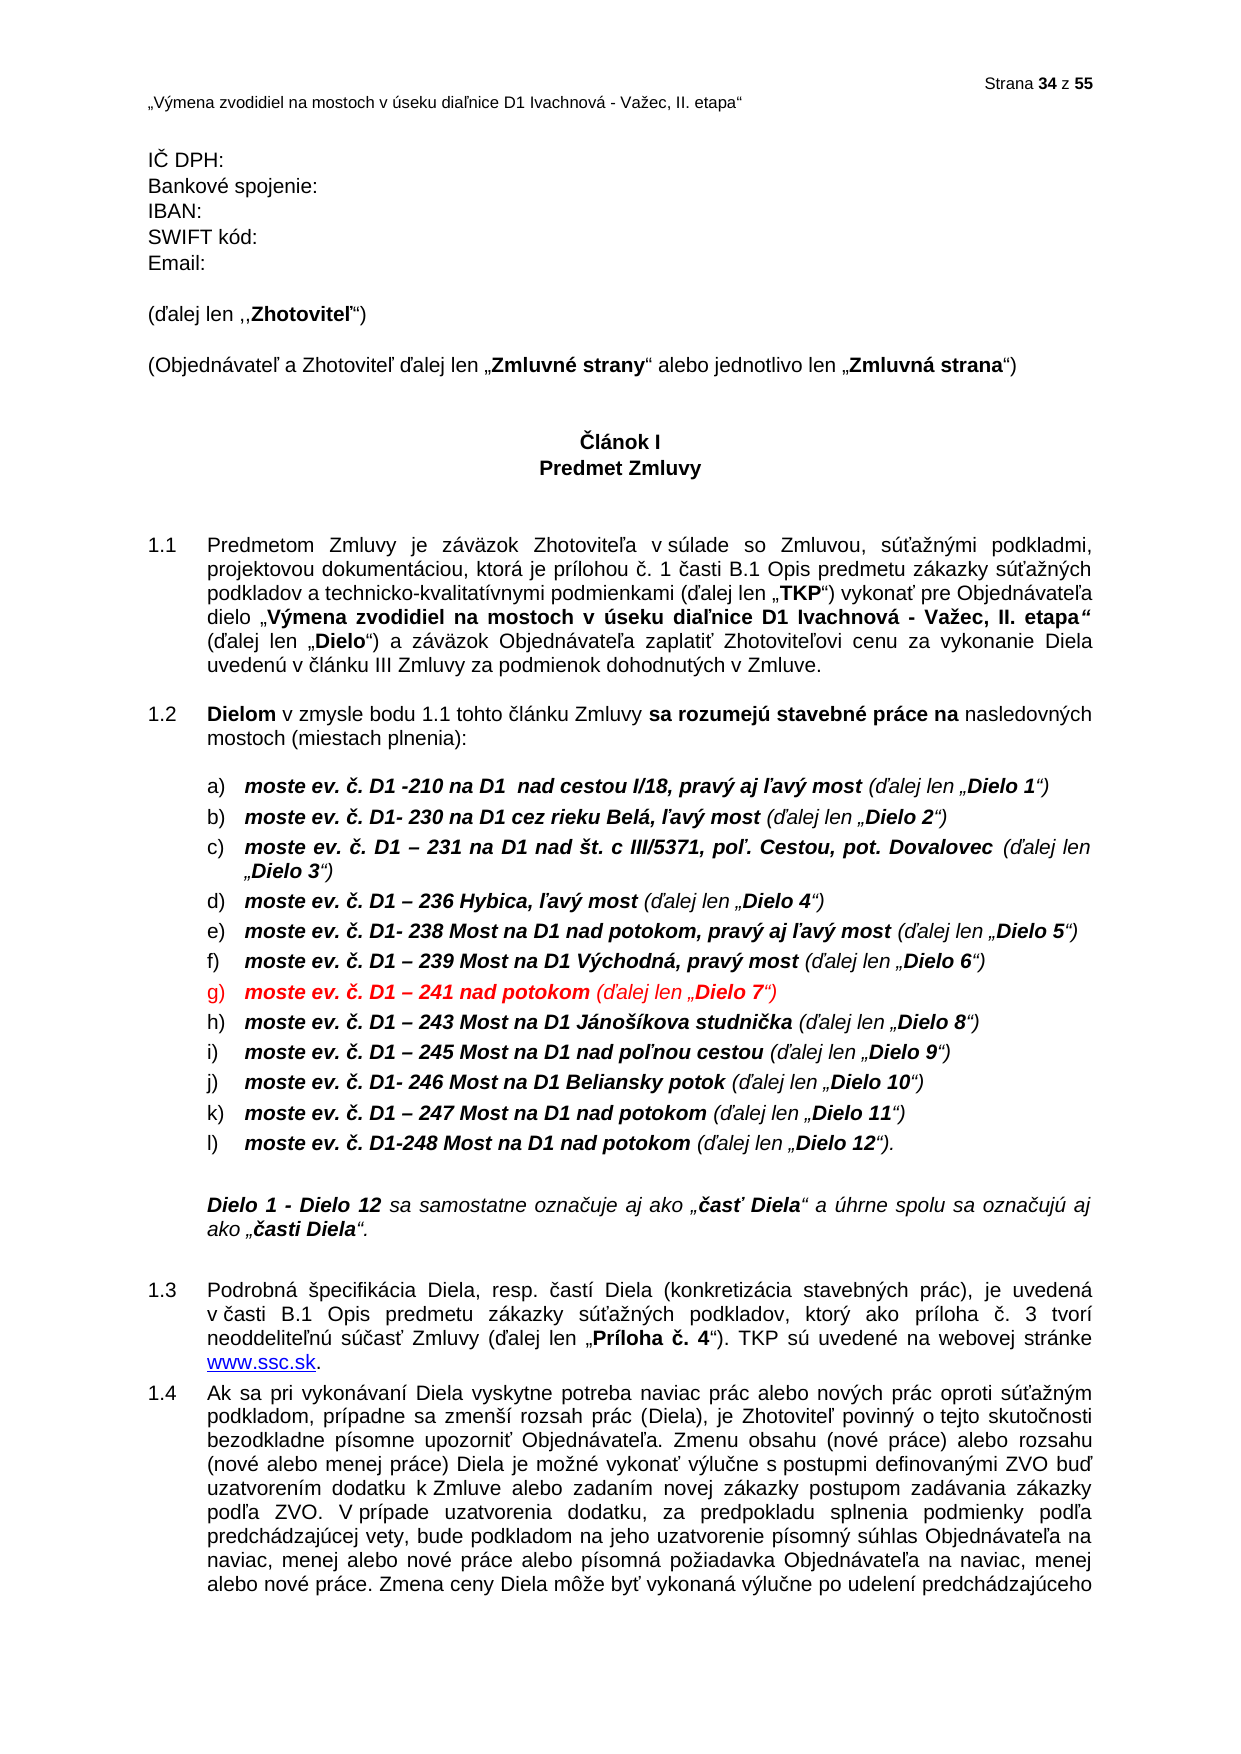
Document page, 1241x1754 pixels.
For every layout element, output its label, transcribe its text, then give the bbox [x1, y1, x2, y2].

text Predmet Zmluvy [148, 456, 1092, 480]
list moste ev. č. D1 – 231 na D1 nad št. c III/5371, poľ. Cestou, pot. Dovalovec (ďalej len „Dielo 3“) [207, 835, 1092, 883]
text Článok I [148, 430, 1092, 454]
text Email: [148, 251, 1092, 275]
list moste ev. č. D1 – 247 Most na D1 nad potokom (ďalej len „Dielo 11“) [207, 1100, 1092, 1124]
list Predmetom Zmluvy je záväzok Zhotoviteľa v súlade so Zmluvou, súťažnými podkladmi, projektovou dokumentáciou, ktorá je prílohou č. 1 časti B.1 Opis predmetu zákazky súťažných podkladov a technicko-kvalitatívnymi podmienkami (ďalej len „TKP“) vykonať pre Objednávateľa dielo „Výmena zvodidiel na mostoch v úseku diaľnice D1 Ivachnová - Važec, II. etapa“ (ďalej len „Dielo“) a záväzok Objednávateľa zaplatiť Zhotoviteľovi cenu za vykonanie Diela uvedenú v článku III Zmluvy za podmienok dohodnutých v Zmluve. [148, 533, 1092, 676]
list moste ev. č. D1 – 236 Hybica, ľavý most (ďalej len „Dielo 4“) [207, 889, 1092, 913]
text IČ DPH: [148, 148, 1092, 172]
list moste ev. č. D1 – 239 Most na D1 Východná, pravý most (ďalej len „Dielo 6“) [207, 949, 1092, 973]
text (ďalej len ,,Zhotoviteľ“) [148, 302, 1092, 326]
list moste ev. č. D1-248 Most na D1 nad potokom (ďalej len „Dielo 12“). [207, 1131, 1092, 1154]
list moste ev. č. D1- 230 na D1 cez rieku Belá, ľavý most (ďalej len „Dielo 2“) [207, 804, 1092, 828]
list moste ev. č. D1 – 243 Most na D1 Jánošíkova studnička (ďalej len „Dielo 8“) [207, 1010, 1092, 1034]
list Podrobná špecifikácia Diela, resp. častí Diela (konkretizácia stavebných prác), je uvedená v časti B.1 Opis predmetu zákazky súťažných podkladov, ktorý ako príloha č. 3 tvorí neoddeliteľnú súčasť Zmluvy (ďalej len „Príloha č. 4“). TKP sú uvedené na webovej stránke www.ssc.sk. [148, 1278, 1092, 1374]
text IBAN: [148, 199, 1092, 223]
list moste ev. č. D1 – 241 nad potokom (ďalej len „Dielo 7“) [207, 979, 1092, 1003]
list moste ev. č. D1- 246 Most na D1 Beliansky potok (ďalej len „Dielo 10“) [207, 1070, 1092, 1094]
text Bankové spojenie: [148, 173, 1092, 197]
list moste ev. č. D1- 238 Most na D1 nad potokom, pravý aj ľavý most (ďalej len „Dielo 5“) [207, 919, 1092, 943]
list Dielom v zmysle bodu 1.1 tohto článku Zmluvy sa rozumejú stavebné práce na nasledovných mostoch (miestach plnenia): [148, 701, 1092, 749]
text SWIFT kód: [148, 225, 1092, 249]
text Dielo 1 - Dielo 12 sa samostatne označuje aj ako „časť Diela“ a úhrne spolu sa označujú aj ako „časti Diela“. [207, 1192, 1092, 1240]
list moste ev. č. D1 -210 na D1 nad cestou I/18, pravý aj ľavý most (ďalej len „Dielo 1“) [207, 774, 1092, 798]
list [148, 1380, 1092, 1596]
text (Objednávateľ a Zhotoviteľ ďalej len „Zmluvné strany“ alebo jednotlivo len „Zmluvná strana“) [148, 353, 1092, 377]
list moste ev. č. D1 – 245 Most na D1 nad poľnou cestou (ďalej len „Dielo 9“) [207, 1040, 1092, 1064]
